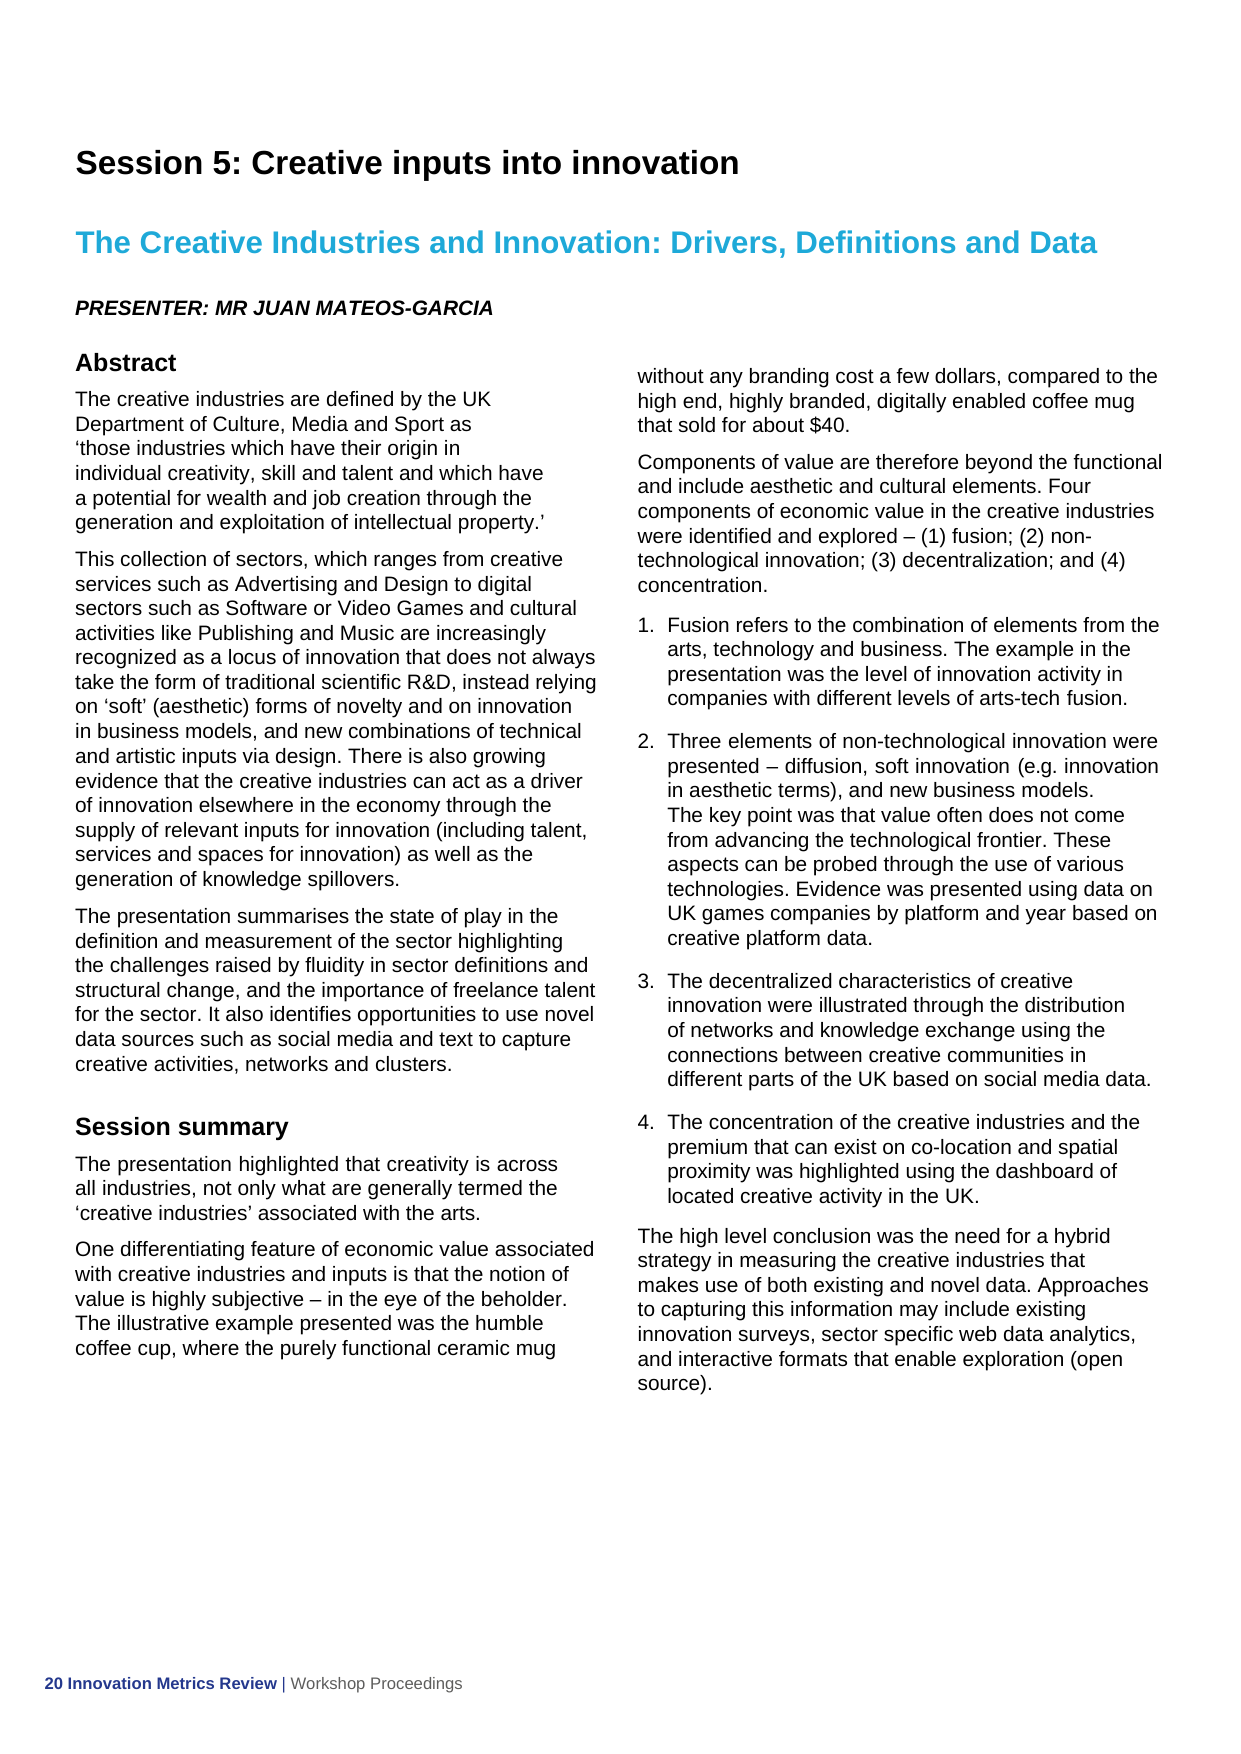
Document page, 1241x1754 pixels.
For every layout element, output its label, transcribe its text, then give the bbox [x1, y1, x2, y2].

subtitle Abstract [75, 347, 600, 376]
list The decentralized characteristics of creative innovation were illustrated through the distribution of networks and knowledge exchange using the connections between creative communities in [637, 969, 1128, 1066]
text different parts of the UK based on social media data. [667, 1067, 1203, 1091]
text The high level conclusion was the need for a hybrid strategy in measuring the creative industries that makes use of both existing and novel data. Approaches to capturing this information may include existing innovation surveys, sector specific web data analytics, and interactive formats that enable exploration (open source). [637, 1223, 1151, 1395]
text individual creativity, skill and talent and which have a potential for wealth and job creation through the generation and exploitation of intellectual property.’ [75, 461, 547, 534]
text in business models, and new combinations of technical and artistic inputs via design. There is also growing evidence that the creative industries can act as a driver of innovation elsewhere in the economy through the supply of relevant inputs for innovation (including talent, services and spaces for innovation) as well as the generation of knowledge spillovers. [75, 719, 590, 891]
text One differentiating feature of economic value associated with creative industries and inputs is that the notion of value is highly subjective – in the eye of the beholder. [75, 1237, 597, 1310]
text PRESENTER: MR JUAN MATEOS-GARCIA [75, 296, 600, 319]
text 20 Innovation Metrics Review | Workshop Proceedings [44, 1674, 1203, 1693]
text The creative industries are defined by the UK Department of Culture, Media and Sport as ‘those industries which have their origin in [75, 387, 494, 460]
subtitle Session summary [75, 1112, 600, 1141]
subtitle Session 5: Creative inputs into innovation [75, 143, 1203, 181]
list The concentration of the creative industries and the premium that can exist on co-location and spatial proximity was highlighted using the dashboard of located creative activity in the UK. [637, 1110, 1144, 1208]
text The presentation summarises the state of play in the definition and measurement of the sector highlighting the challenges raised by fluidity in sector definitions and structural change, and the importance of freelance talent for the sector. It also identifies opportunities to use novel data sources such as social media and text to capture creative activities, networks and clusters. [75, 904, 600, 1075]
list Fusion refers to the combination of elements from the arts, technology and business. The example in the presentation was the level of innovation activity in companies with different levels of arts-tech fusion. [637, 612, 1160, 710]
text The key point was that value often does not come from advancing the technological frontier. These aspects can be probed through the use of various technologies. Evidence was presented using data on UK games companies by platform and year based on creative platform data. [667, 803, 1165, 950]
text Components of value are therefore beyond the functional and include aesthetic and cultural elements. Four components of economic value in the creative industries were identified and explored – (1) fusion; (2) non- technological innovation; (3) decentralization; and (4) concentration. [637, 450, 1168, 597]
text The presentation highlighted that creativity is across all industries, not only what are generally termed the ‘creative industries’ associated with the arts. [75, 1151, 559, 1224]
text coffee cup, where the purely functional ceramic mug [75, 1336, 600, 1360]
text without any branding cost a few dollars, compared to the high end, highly branded, digitally enabled coffee mug that sold for about $40. [637, 364, 1168, 437]
text This collection of sectors, which ranges from creative services such as Advertising and Design to digital sectors such as Software or Video Games and cultural activities like Publishing and Music are increasingly recognized as a locus of innovation that does not always take the form of traditional scientific R&D, instead relying on ‘soft’ (aesthetic) forms of novelty and on innovation [75, 547, 599, 718]
list Three elements of non-technological innovation were presented – diffusion, soft innovation (e.g. innovation in aesthetic terms), and new business models. [637, 729, 1159, 802]
subtitle The Creative Industries and Innovation: Drivers, Definitions and Data [75, 224, 1203, 260]
text The illustrative example presented was the humble [75, 1311, 600, 1335]
